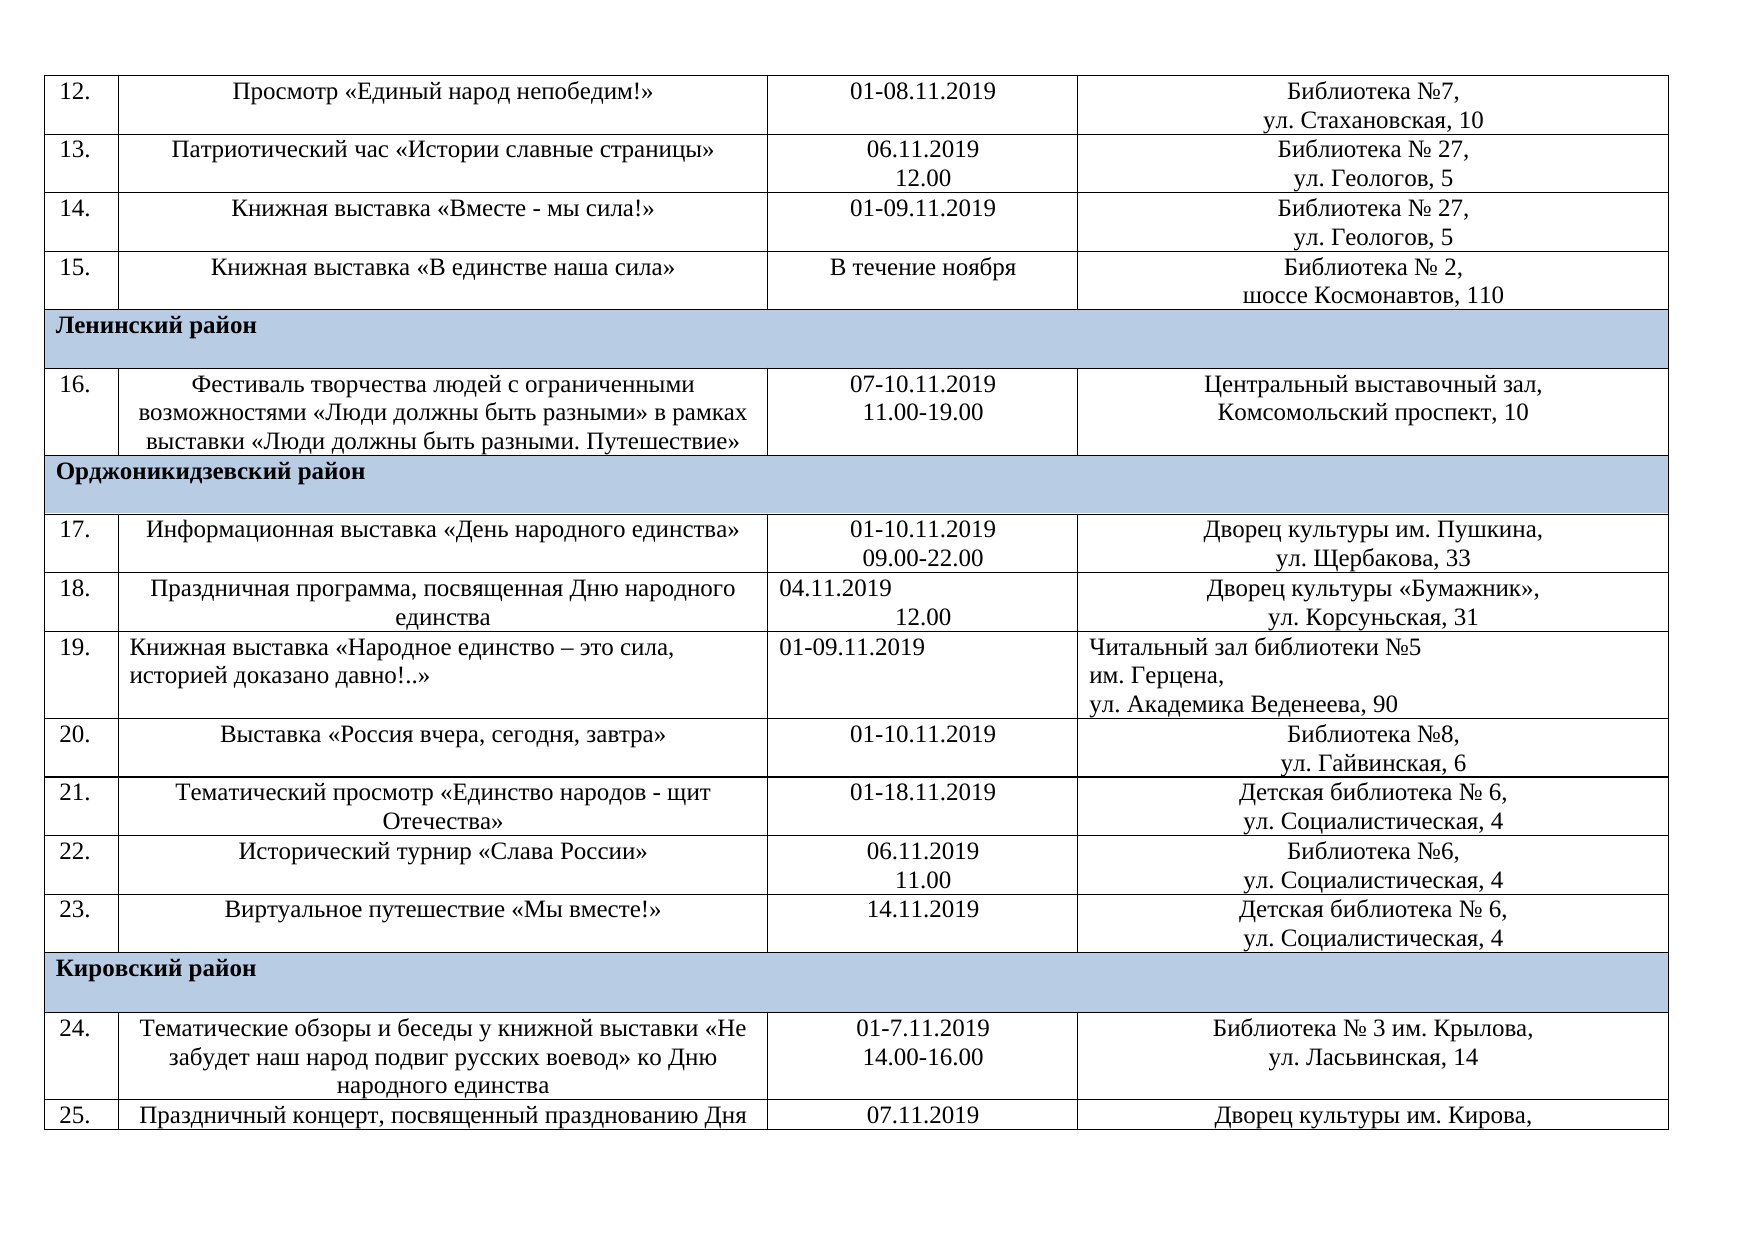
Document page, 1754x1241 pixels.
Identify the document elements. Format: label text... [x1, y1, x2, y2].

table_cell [119, 1100, 767, 1129]
table_cell Книжная выставка «В единстве наша сила» [119, 252, 767, 309]
table_cell [45, 778, 118, 835]
table_cell 01-09.11.2019 [768, 632, 1077, 718]
table_cell [45, 1013, 118, 1099]
table_cell Библиотека №8, ул. Гайвинская, 6 [1078, 719, 1668, 776]
table_cell В течение ноября [768, 252, 1077, 309]
table_cell Тематический просмотр «Единство народов - щит Отечества» [119, 778, 767, 835]
table_cell 04.11.2019 12.00 [768, 573, 1077, 631]
table_cell Исторический турнир «Слава России» [119, 836, 767, 893]
table_cell 01-09.11.2019 [768, 193, 1077, 251]
table_cell Ленинский район [45, 310, 1668, 368]
table_cell 07.11.2019 [768, 1100, 1077, 1129]
table_cell [45, 632, 118, 718]
table_cell Книжная выставка «Вместе - мы сила!» [119, 193, 767, 251]
table_cell [45, 252, 118, 309]
table_cell Библиотека № 27, ул. Геологов, 5 [1078, 193, 1668, 251]
table_cell Детская библиотека № 6, ул. Социалистическая, 4 [1078, 778, 1668, 835]
table_cell Просмотр «Единый народ непобедим!» [119, 76, 767, 133]
table_cell Библиотека № 2, шоссе Космонавтов, 110 [1078, 252, 1668, 309]
table_cell Библиотека № 27, ул. Геологов, 5 [1078, 135, 1668, 192]
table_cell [1078, 1013, 1668, 1099]
table_cell 14.11.2019 [768, 895, 1077, 952]
table_cell 07-10.11.2019 11.00-19.00 [768, 369, 1077, 455]
table_cell Тематические обзоры и беседы у книжной выставки «Не забудет наш народ подвиг русских воевод» ко Дню народного единства [119, 1013, 767, 1099]
table_cell Читальный зал библиотеки №5 им. Герцена, ул. Академика Веденеева, 90 [1078, 632, 1668, 718]
table_cell [45, 369, 118, 455]
table_cell Информационная выставка «День народного единства» [119, 515, 767, 572]
table_cell Праздничная программа, посвященная Дню народного единства [119, 573, 767, 631]
table_cell 01-10.11.2019 [768, 719, 1077, 776]
table_cell Фестиваль творчества людей с ограниченными возможностями «Люди должны быть разными» в рамках выставки «Люди должны быть разными. Путешествие» [119, 369, 767, 455]
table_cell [1078, 1100, 1668, 1129]
table_cell 06.11.2019 12.00 [768, 135, 1077, 192]
table_cell [45, 1100, 118, 1129]
table_cell [45, 573, 118, 631]
table_cell Книжная выставка «Народное единство – это сила, историей доказано давно!..» [119, 632, 767, 718]
table_cell Орджоникидзевский район [45, 456, 1668, 513]
table_cell 01-18.11.2019 [768, 778, 1077, 835]
table_cell [45, 135, 118, 192]
table_cell 06.11.2019 11.00 [768, 836, 1077, 893]
table_cell Детская библиотека № 6, ул. Социалистическая, 4 [1078, 895, 1668, 952]
table_cell Выставка «Россия вчера, сегодня, завтра» [119, 719, 767, 776]
table_cell [45, 836, 118, 893]
table_cell Патриотический час «Истории славные страницы» [119, 135, 767, 192]
table_cell [45, 719, 118, 776]
table_cell [45, 76, 118, 133]
table_cell Дворец культуры им. Пушкина, ул. Щербакова, 33 [1078, 515, 1668, 572]
table_cell 01-08.11.2019 [768, 76, 1077, 133]
table_cell Библиотека №6, ул. Социалистическая, 4 [1078, 836, 1668, 893]
table_cell 01-7.11.2019 14.00-16.00 [768, 1013, 1077, 1099]
table_cell [45, 515, 118, 572]
table_cell Виртуальное путешествие «Мы вместе!» [119, 895, 767, 952]
table_cell Кировский район [45, 953, 1668, 1012]
table_cell 01-10.11.2019 09.00-22.00 [768, 515, 1077, 572]
table_cell Центральный выставочный зал, Комсомольский проспект, 10 [1078, 369, 1668, 455]
table_cell [45, 193, 118, 251]
table_cell [45, 895, 118, 952]
table_cell Библиотека №7, ул. Стахановская, 10 [1078, 76, 1668, 133]
table_cell Дворец культуры «Бумажник», ул. Корсуньская, 31 [1078, 573, 1668, 631]
